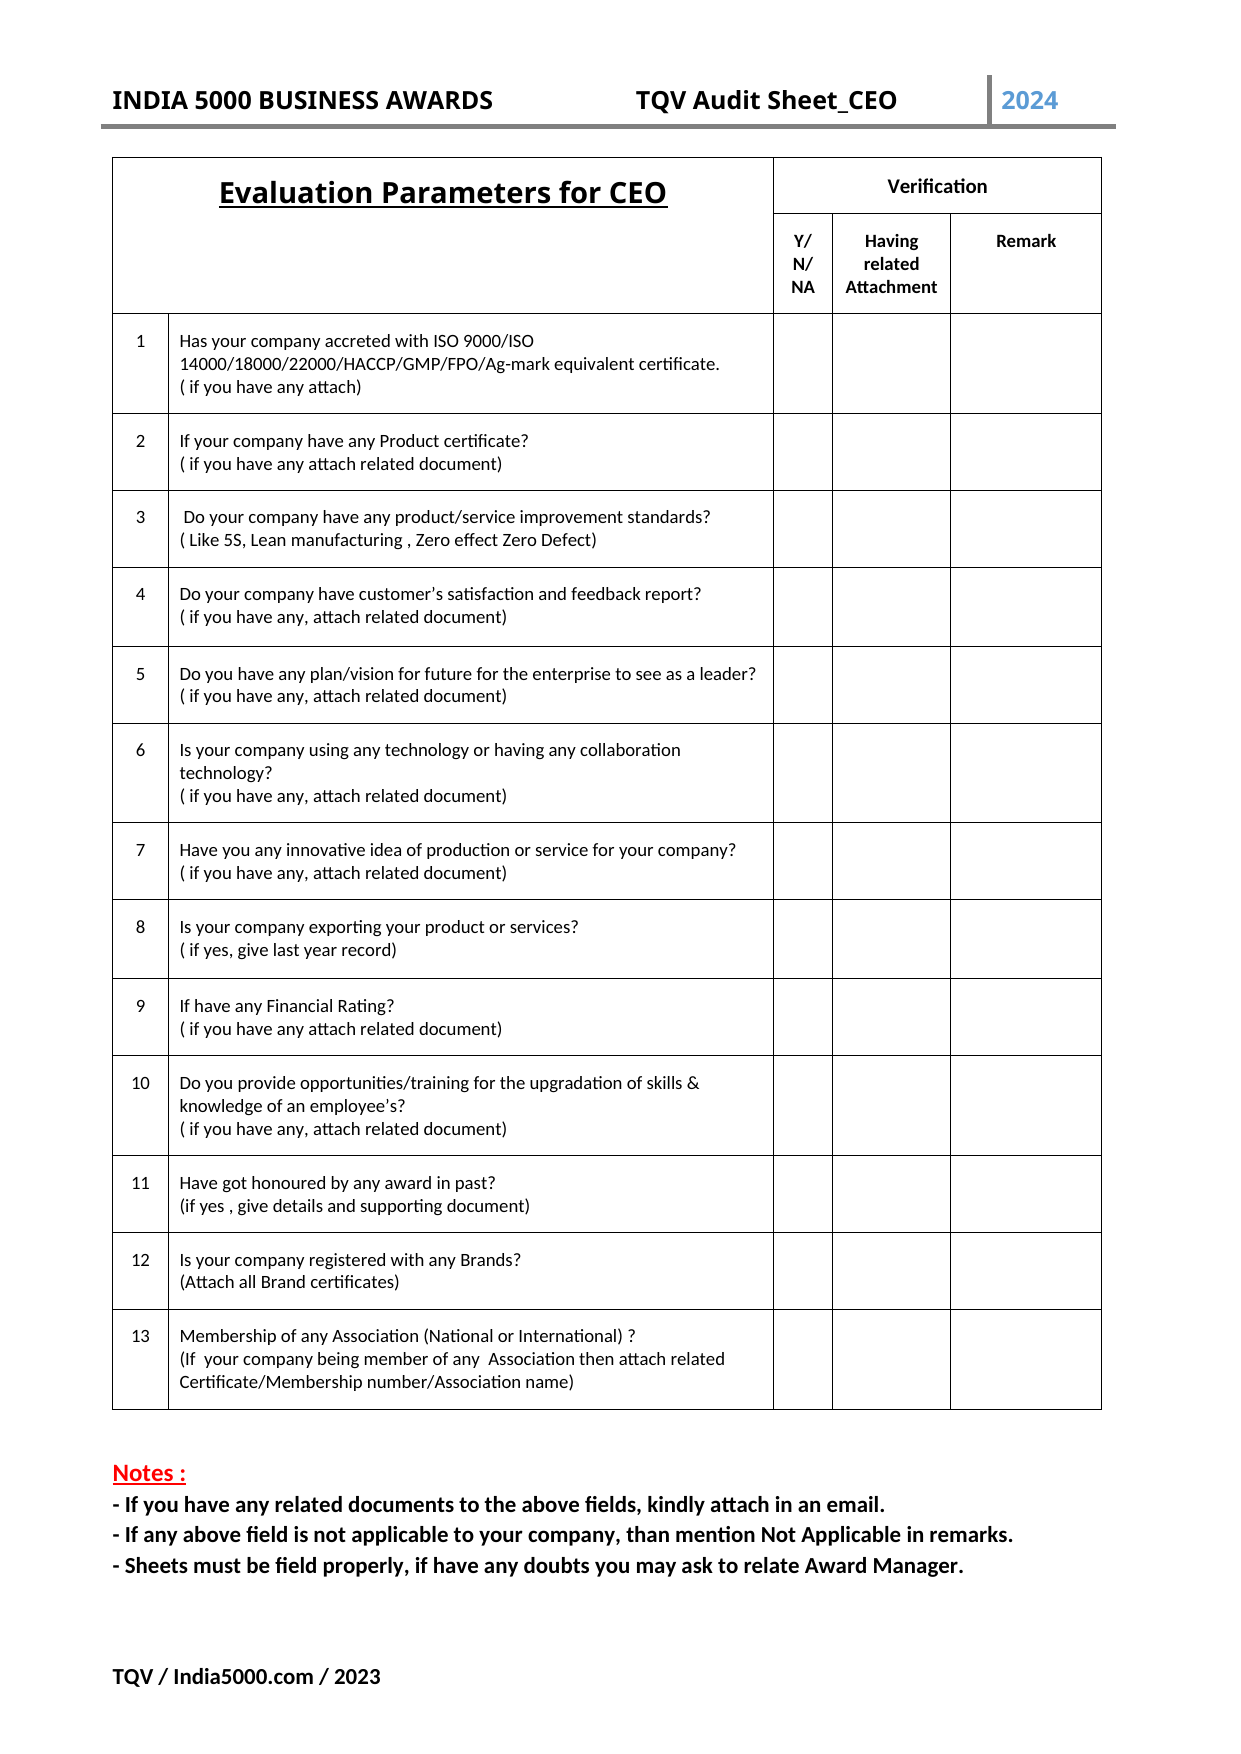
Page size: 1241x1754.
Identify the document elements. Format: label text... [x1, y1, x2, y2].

table_cell [833, 491, 950, 567]
table_cell Has your company accreted with ISO 9000/ISO 14000/18000/22000/HACCP/GMP/FPO/Ag-mark equivalent certificate. ( if you have any attach) [169, 314, 773, 413]
table_cell Is your company using any technology or having any collaboration technology? ( if you have any, attach related document) [169, 724, 773, 822]
table_cell 13 [113, 1310, 168, 1408]
table_cell Is your company registered with any Brands? (Attach all Brand certificates) [169, 1233, 773, 1309]
table_cell Membership of any Association (National or International) ? (If your company being member of any Association then attach related Certificate/Membership number/Association name) [169, 1310, 773, 1408]
table_cell 5 [113, 647, 168, 722]
table_cell [833, 647, 950, 722]
table_cell [833, 900, 950, 978]
table_cell [951, 1156, 1101, 1232]
table_cell 11 [113, 1156, 168, 1232]
table_cell [774, 724, 832, 822]
table_cell [833, 1156, 950, 1232]
table_cell Do you have any plan/vision for future for the enterprise to see as a leader? ( if you have any, attach related document) [169, 647, 773, 722]
table_header Verification [774, 158, 1101, 213]
table_cell [951, 647, 1101, 722]
table_cell [774, 491, 832, 567]
table_cell [774, 314, 832, 413]
table_cell Do your company have customer’s satisfaction and feedback report? ( if you have any, attach related document) [169, 568, 773, 646]
table_cell [951, 491, 1101, 567]
table_cell [774, 1233, 832, 1309]
text Notes : - If you have any related documents to the above fields, kindly attach in an email. - If any above field is not applicable to your company, than mention Not Applicable in remarks. - Sheets must be field properly, if have any doubts you may ask to relate Award Manager. [112, 1457, 1128, 1579]
table_cell [951, 823, 1101, 899]
table_cell [951, 979, 1101, 1055]
table_cell [774, 900, 832, 978]
table_cell [951, 1233, 1101, 1309]
table_cell Have got honoured by any award in past? (if yes , give details and supporting document) [169, 1156, 773, 1232]
table_cell [833, 314, 950, 413]
table_cell [774, 823, 832, 899]
table_cell Is your company exporting your product or services? ( if yes, give last year record) [169, 900, 773, 978]
table_cell 12 [113, 1233, 168, 1309]
table_cell Do you provide opportunities/training for the upgradation of skills & knowledge of an employee’s? ( if you have any, attach related document) [169, 1056, 773, 1155]
table_cell [951, 1056, 1101, 1155]
table_cell [774, 1156, 832, 1232]
table_cell 9 [113, 979, 168, 1055]
table_cell [833, 823, 950, 899]
table_cell [951, 724, 1101, 822]
table_header Evaluation Parameters for CEO [113, 158, 773, 313]
table_cell [833, 1310, 950, 1408]
table_cell 10 [113, 1056, 168, 1155]
table_cell Do your company have any product/service improvement standards? ( Like 5S, Lean manufacturing , Zero effect Zero Defect) [169, 491, 773, 567]
table_cell 8 [113, 900, 168, 978]
table_cell [833, 979, 950, 1055]
table_cell [774, 1310, 832, 1408]
table_cell If your company have any Product certificate? ( if you have any attach related document) [169, 414, 773, 490]
table_cell Have you any innovative idea of production or service for your company? ( if you have any, attach related document) [169, 823, 773, 899]
table_cell [774, 414, 832, 490]
table_cell [951, 900, 1101, 978]
table_cell [774, 1056, 832, 1155]
table_cell [774, 647, 832, 722]
table_cell 3 [113, 491, 168, 567]
table_cell [833, 724, 950, 822]
table_cell Having related Attachment [833, 214, 950, 313]
table_cell Remark [951, 214, 1101, 313]
table_cell [951, 314, 1101, 413]
table_cell [833, 1233, 950, 1309]
table_cell 1 [113, 314, 168, 413]
table_cell [774, 979, 832, 1055]
table_cell 7 [113, 823, 168, 899]
table_cell [833, 568, 950, 646]
table_cell [774, 568, 832, 646]
table_cell If have any Financial Rating? ( if you have any attach related document) [169, 979, 773, 1055]
table_cell 6 [113, 724, 168, 822]
table_cell Y/N/NA [774, 214, 832, 313]
table_cell 2 [113, 414, 168, 490]
table_cell [833, 1056, 950, 1155]
table_cell 4 [113, 568, 168, 646]
table_cell [951, 1310, 1101, 1408]
table_cell [951, 568, 1101, 646]
table_cell [833, 414, 950, 490]
table_cell [951, 414, 1101, 490]
